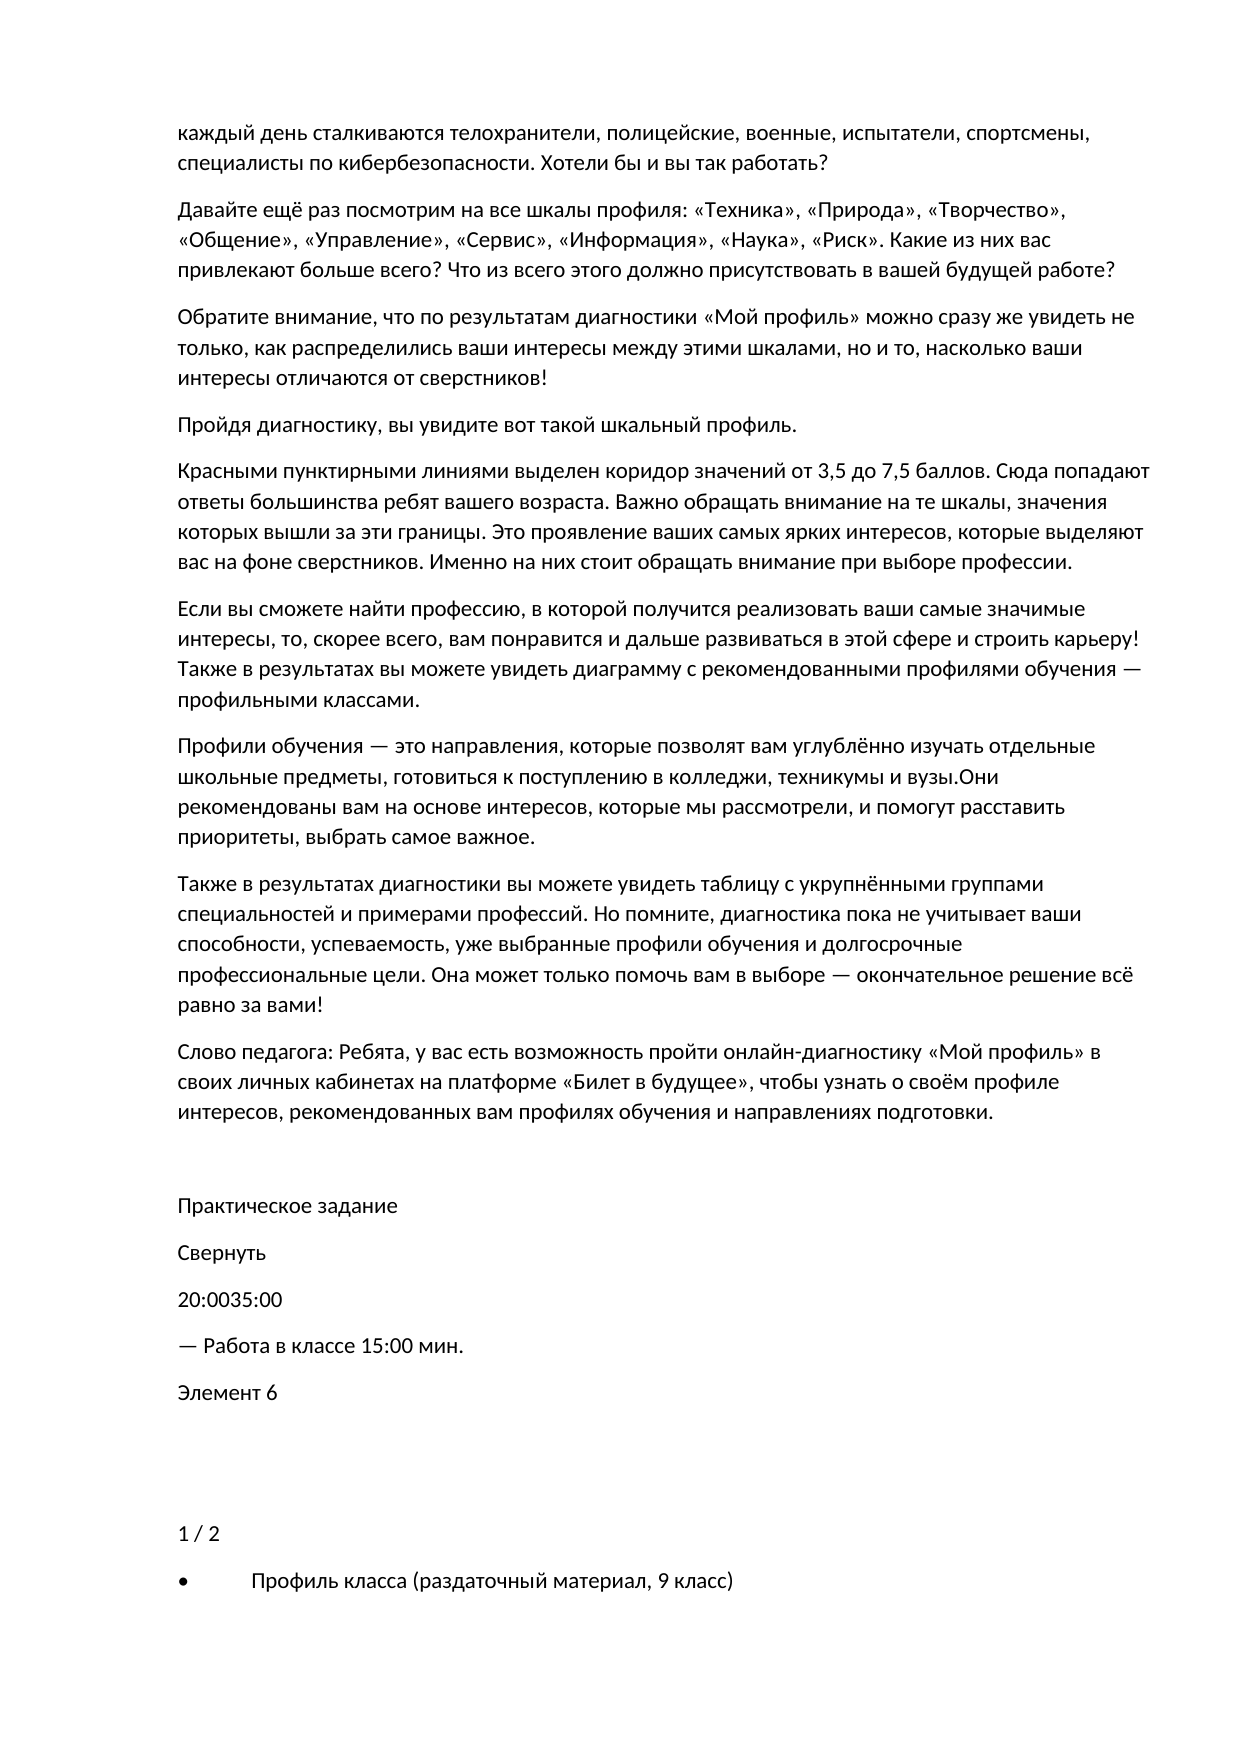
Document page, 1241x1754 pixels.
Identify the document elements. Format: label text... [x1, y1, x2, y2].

text Давайте ещё раз посмотрим на все шкалы профиля: «Техника», «Природа», «Творчество», «Общение», «Управление», «Сервис», «Информация», «Наука», «Риск». Какие из них вас привлекают больше всего? Что из всего этого должно присутствовать в вашей будущей работе? [177, 195, 1152, 284]
text Обратите внимание, что по результатам диагностики «Мой профиль» можно сразу же увидеть не только, как распределились ваши интересы между этими шкалами, но и то, насколько ваши интересы отличаются от сверстников! [177, 302, 1152, 391]
text Профили обучения — это направления, которые позволят вам углублённо изучать отдельные школьные предметы, готовиться к поступлению в колледжи, техникумы и вузы.Они рекомендованы вам на основе интересов, которые мы рассмотрели, и помогут расставить приоритеты, выбрать самое важное. [177, 732, 1152, 850]
text 20:0035:00 [177, 1285, 1152, 1313]
text Свернуть [177, 1238, 1152, 1266]
text Также в результатах диагностики вы можете увидеть таблицу с укрупнёнными группами специальностей и примерами профессий. Но помните, диагностика пока не учитывает ваши способности, успеваемость, уже выбранные профили обучения и долгосрочные профессиональные цели. Она может только помочь вам в выборе — окончательное решение всё равно за вами! [177, 869, 1152, 1018]
text Слово педагога: Ребята, у вас есть возможность пройти онлайн-диагностику «Мой профиль» в своих личных кабинетах на платформе «Билет в будущее», чтобы узнать о своём профиле интересов, рекомендованных вам профилях обучения и направлениях подготовки. [177, 1037, 1152, 1125]
text Практическое задание [177, 1191, 1152, 1219]
text • Профиль класса (раздаточный материал, 9 класс) [177, 1566, 1152, 1594]
text — Работа в классе 15:00 мин. [177, 1332, 1152, 1360]
text Пройдя диагностику, вы увидите вот такой шкальный профиль. [177, 410, 1152, 438]
text Элемент 6 [177, 1378, 1152, 1407]
text Если вы сможете найти профессию, в которой получится реализовать ваши самые значимые интересы, то, скорее всего, вам понравится и дальше развиваться в этой сфере и строить карьеру! Также в результатах вы можете увидеть диаграмму с рекомендованными профилями обучения — профильными классами. [177, 594, 1152, 713]
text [177, 118, 1152, 176]
text 1 / 2 [177, 1519, 1152, 1547]
text Красными пунктирными линиями выделен коридор значений от 3,5 до 7,5 баллов. Сюда попадают ответы большинства ребят вашего возраста. Важно обращать внимание на те шкалы, значения которых вышли за эти границы. Это проявление ваших самых ярких интересов, которые выделяют вас на фоне сверстников. Именно на них стоит обращать внимание при выборе профессии. [177, 457, 1152, 575]
